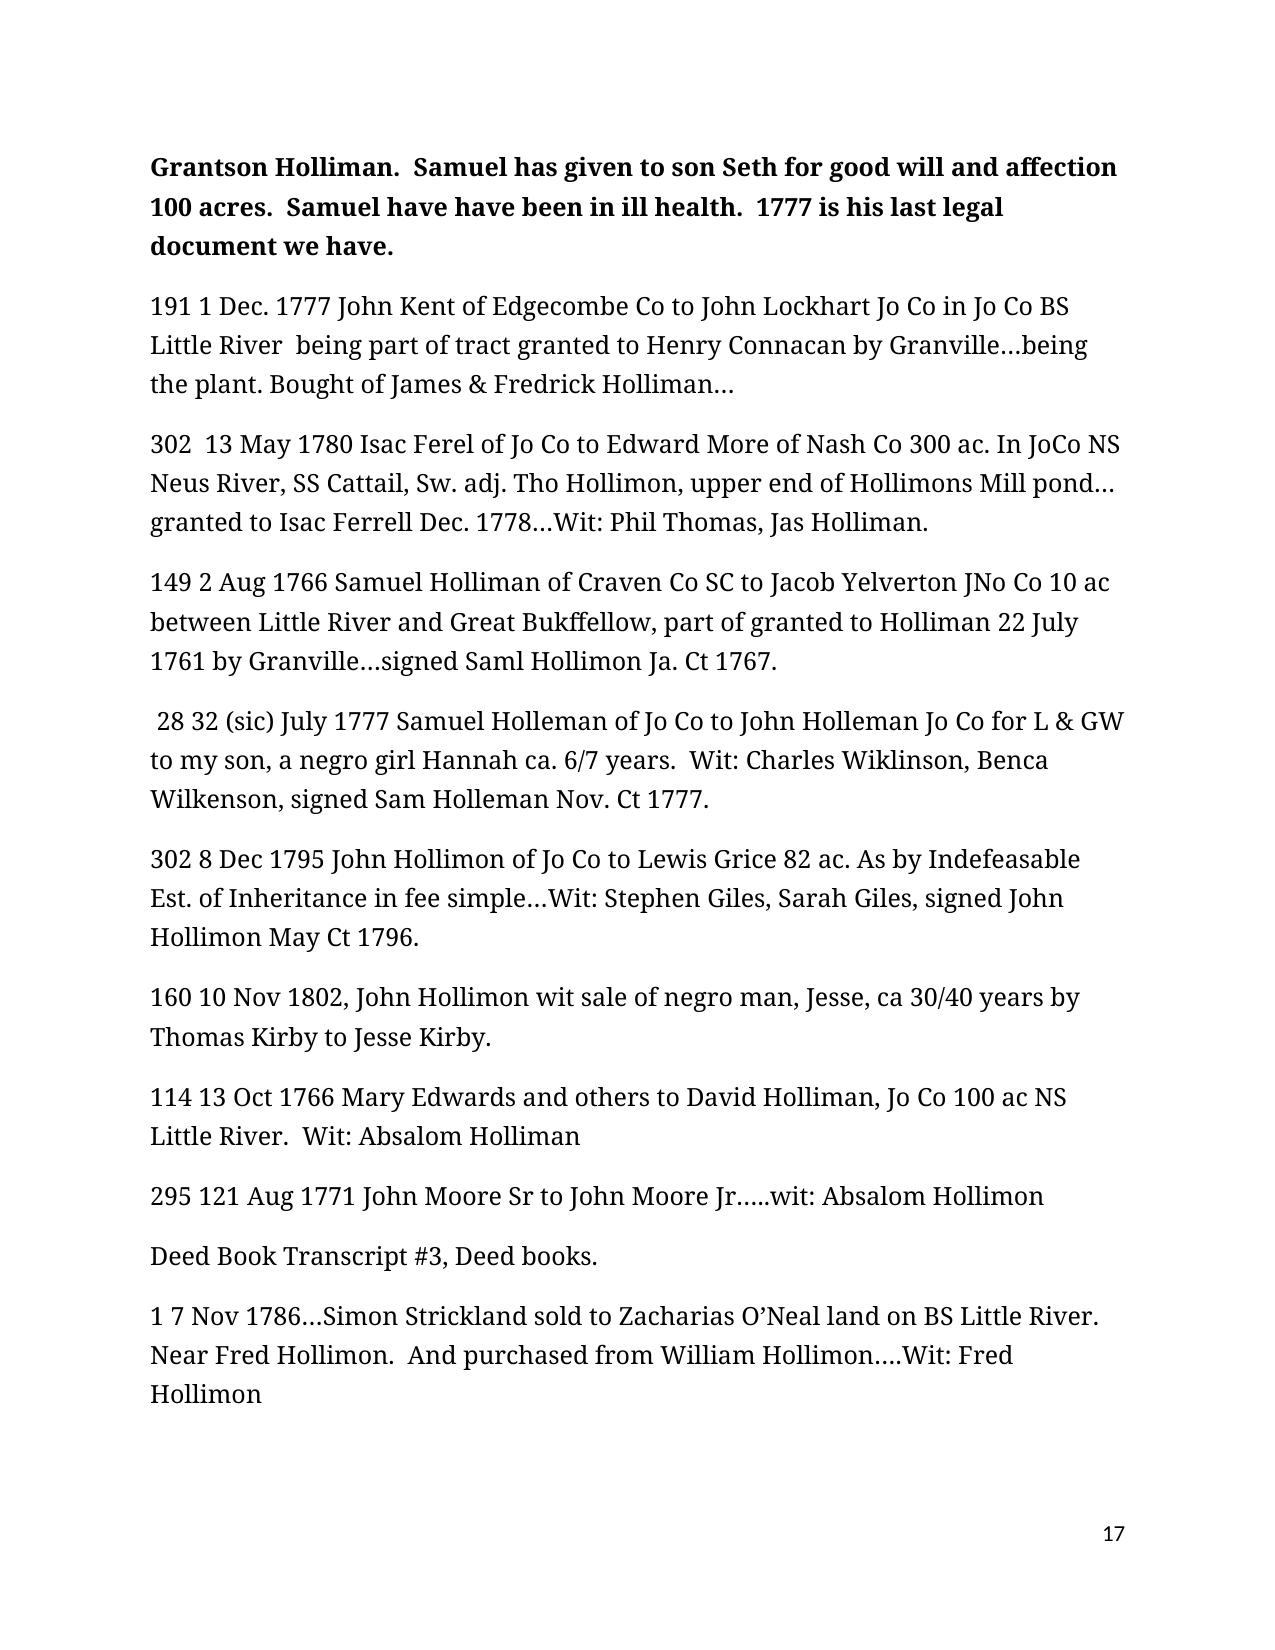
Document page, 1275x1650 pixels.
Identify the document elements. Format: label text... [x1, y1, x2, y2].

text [150, 150, 1125, 262]
text 114 13 Oct 1766 Mary Edwards and others to David Holliman, Jo Co 100 ac NS Little River. Wit: Absalom Holliman [150, 1079, 1125, 1152]
text 1 7 Nov 1786…Simon Strickland sold to Zacharias O’Neal land on BS Little River. Near Fred Hollimon. And purchased from William Hollimon….Wit: Fred Hollimon [150, 1298, 1125, 1411]
text 191 1 Dec. 1777 John Kent of Edgecombe Co to John Lockhart Jo Co in Jo Co BS Little River being part of tract granted to Henry Connacan by Granville…being the plant. Bought of James & Fredrick Holliman… [150, 288, 1125, 401]
text 149 2 Aug 1766 Samuel Holliman of Craven Co SC to Jacob Yelverton JNo Co 10 ac between Little River and Great Bukffellow, part of granted to Holliman 22 July 1761 by Granville…signed Saml Hollimon Ja. Ct 1767. [150, 565, 1125, 677]
text Deed Book Transcript #3, Deed books. [150, 1238, 1125, 1272]
text 302 13 May 1780 Isac Ferel of Jo Co to Edward More of Nash Co 300 ac. In JoCo NS Neus River, SS Cattail, Sw. adj. Tho Hollimon, upper end of Hollimons Mill pond…granted to Isac Ferrell Dec. 1778…Wit: Phil Thomas, Jas Holliman. [150, 427, 1125, 539]
text 28 32 (sic) July 1777 Samuel Holleman of Jo Co to John Holleman Jo Co for L & GW to my son, a negro girl Hannah ca. 6/7 years. Wit: Charles Wiklinson, Benca Wilkenson, signed Sam Holleman Nov. Ct 1777. [150, 703, 1125, 816]
text 160 10 Nov 1802, John Hollimon wit sale of negro man, Jesse, ca 30/40 years by Thomas Kirby to Jesse Kirby. [150, 980, 1125, 1053]
text 295 121 Aug 1771 John Moore Sr to John Moore Jr…..wit: Absalom Hollimon [150, 1178, 1125, 1212]
text 302 8 Dec 1795 John Hollimon of Jo Co to Lewis Grice 82 ac. As by Indefeasable Est. of Inheritance in fee simple…Wit: Stephen Giles, Sarah Giles, signed John Hollimon May Ct 1796. [150, 842, 1125, 954]
